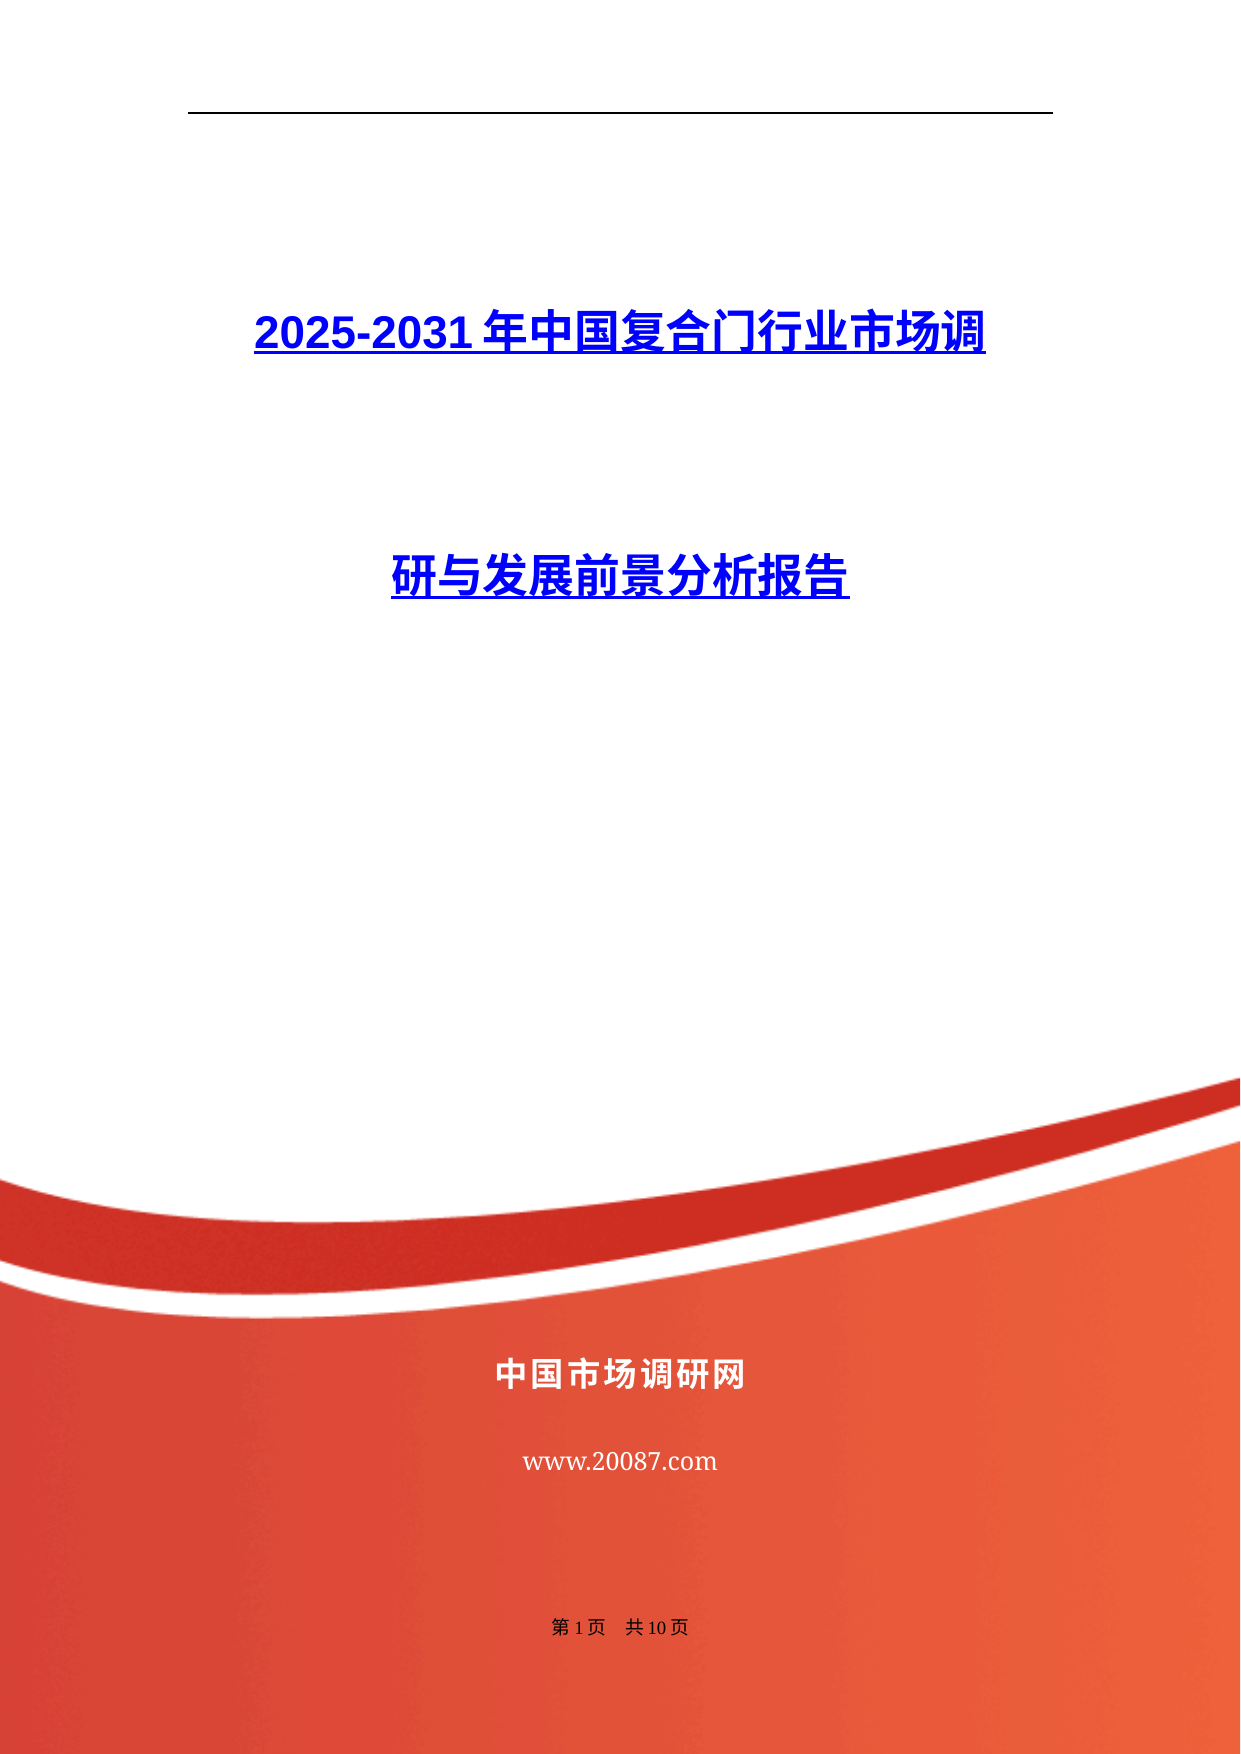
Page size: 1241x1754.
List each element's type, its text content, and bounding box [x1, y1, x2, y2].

text www.20087.com [187, 1428, 1053, 1493]
picture [0, 1006, 1241, 1754]
subtitle 中国市场调研网 [187, 1339, 1053, 1404]
table_header 2025-2031年中国复合门行业市场调研与发展前景分析报告 [188, 207, 1053, 773]
